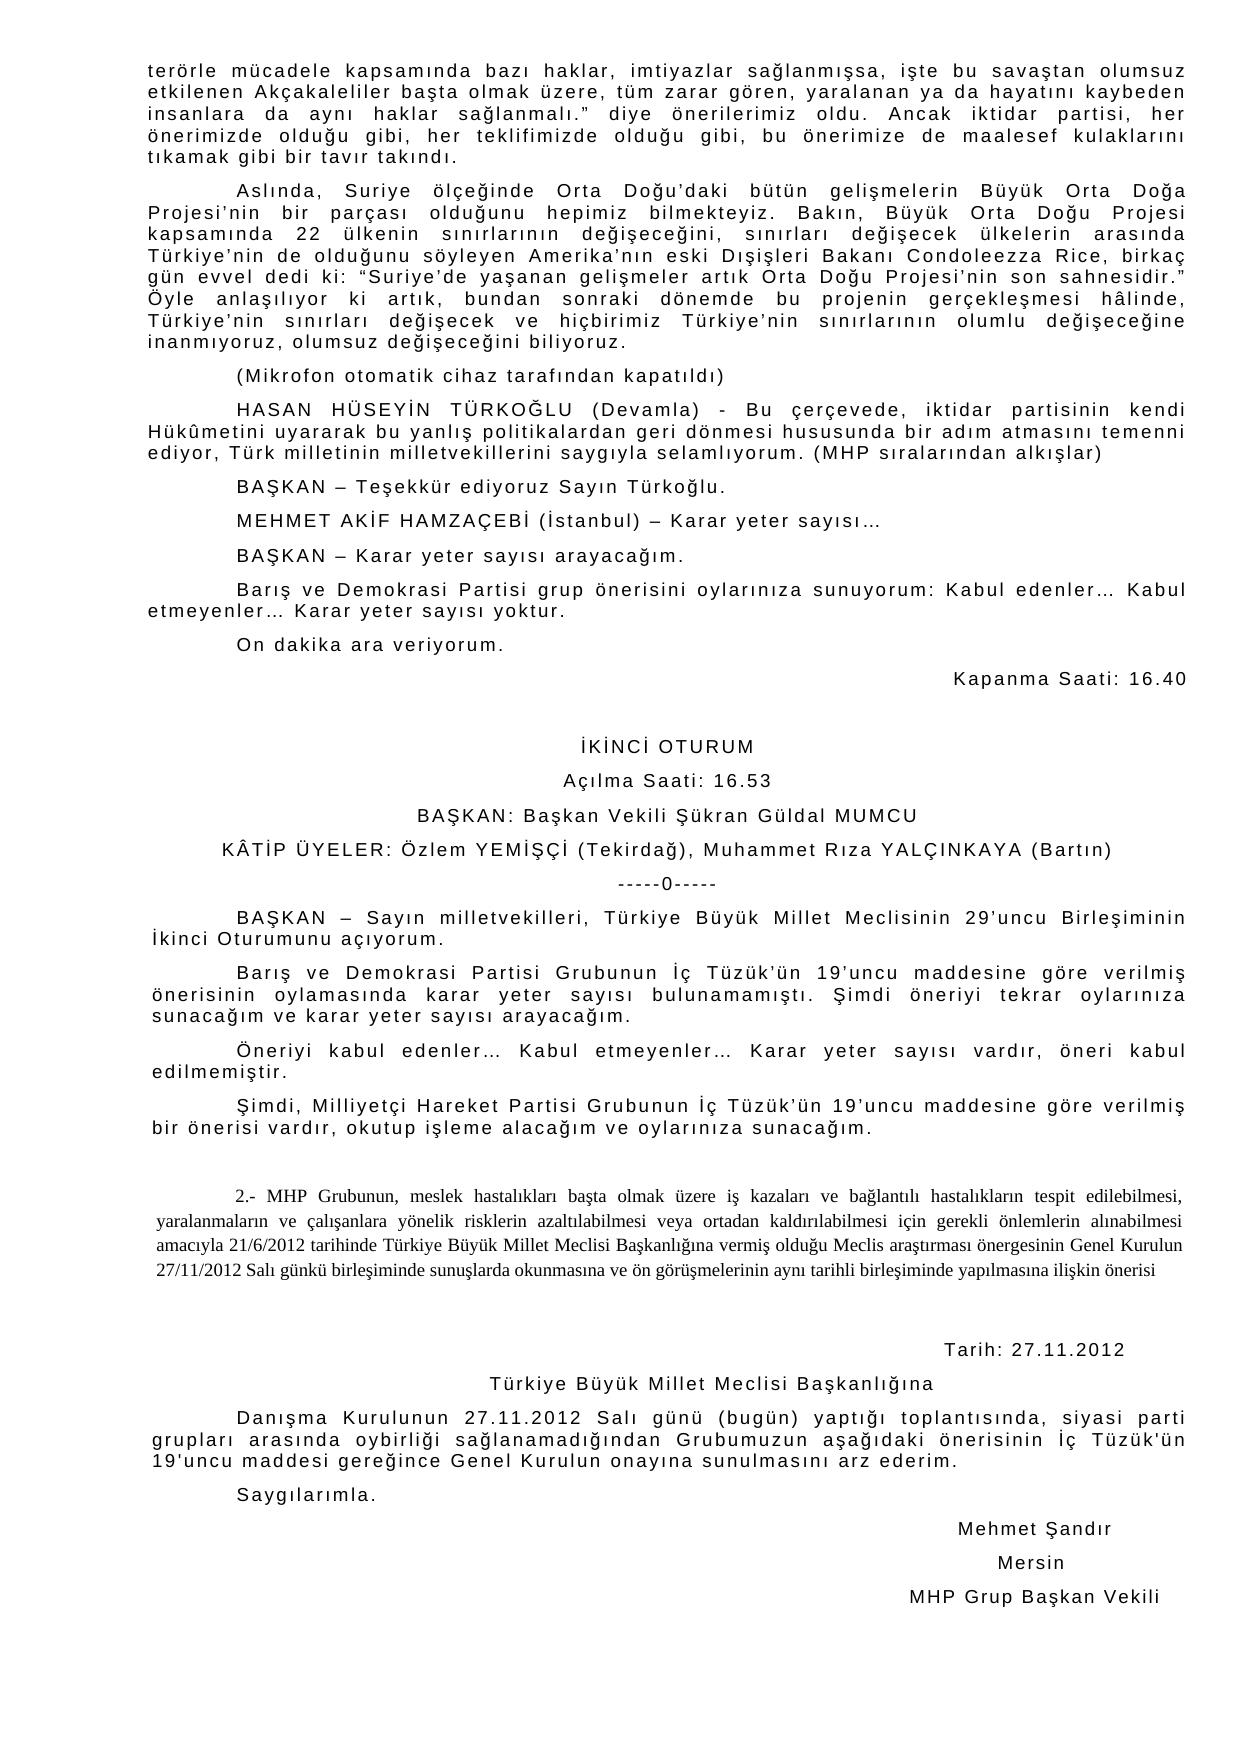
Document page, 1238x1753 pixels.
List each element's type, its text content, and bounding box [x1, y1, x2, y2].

text Saygılarımla. [152, 1484, 1186, 1506]
text Şimdi, Milliyetçi Hareket Partisi Grubunun İç Tüzük’ün 19’uncu maddesine göre verilmiş bir önerisi vardır, okutup işleme alacağım ve oylarınıza sunacağım. [152, 1095, 1186, 1138]
text Aslında, Suriye ölçeğinde Orta Doğu’daki bütün gelişmelerin Büyük Orta Doğa Projesi’nin bir parçası olduğunu hepimiz bilmekteyiz. Bakın, Büyük Orta Doğu Projesi kapsamında 22 ülkenin sınırlarının değişeceğini, sınırları değişecek ülkelerin arasında Türkiye’nin de olduğunu söyleyen Amerika’nın eski Dışişleri Bakanı Condoleezza Rice, birkaç gün evvel dedi ki: “Suriye’de yaşanan gelişmeler artık Orta Doğu Projesi’nin son sahnesidir.” Öyle anlaşılıyor ki artık, bundan sonraki dönemde bu projenin gerçekleşmesi hâlinde, Türkiye’nin sınırları değişecek ve hiçbirimiz Türkiye’nin sınırlarının olumlu değişeceğine inanmıyoruz, olumsuz değişeceğini biliyoruz. [148, 180, 1186, 352]
text KÂTİP ÜYELER: Özlem YEMİŞÇİ (Tekirdağ), Muhammet Rıza YALÇINKAYA (Bartın) [148, 838, 1186, 860]
text MHP Grup Başkan Vekili [152, 1586, 1186, 1608]
text Tarih: 27.11.2012 [152, 1339, 1186, 1360]
text BAŞKAN – Teşekkür ediyoruz Sayın Türkoğlu. [148, 476, 1186, 498]
text Kapanma Saati: 16.40 [148, 668, 1186, 690]
text HASAN HÜSEYİN TÜRKOĞLU (Devamla) - Bu çerçevede, iktidar partisinin kendi Hükûmetini uyararak bu yanlış politikalardan geri dönmesi hususunda bir adım atmasını temenni ediyor, Türk milletinin milletvekillerini saygıyla selamlıyorum. (MHP sıralarından alkışlar) [148, 399, 1186, 464]
text Mehmet Şandır [152, 1518, 1186, 1540]
text Mersin [152, 1552, 1186, 1574]
text Barış ve Demokrasi Partisi Grubunun İç Tüzük’ün 19’uncu maddesine göre verilmiş önerisinin oylamasında karar yeter sayısı bulunamamıştı. Şimdi öneriyi tekrar oylarınıza sunacağım ve karar yeter sayısı arayacağım. [152, 962, 1186, 1027]
text İKİNCİ OTURUM [148, 736, 1186, 758]
text Öneriyi kabul edenler… Kabul etmeyenler… Karar yeter sayısı vardır, öneri kabul edilmemiştir. [152, 1039, 1186, 1082]
text BAŞKAN – Karar yeter sayısı arayacağım. [148, 544, 1186, 566]
text BAŞKAN – Sayın milletvekilleri, Türkiye Büyük Millet Meclisinin 29’uncu Birleşiminin İkinci Oturumunu açıyorum. [152, 907, 1186, 950]
text Açılma Saati: 16.53 [148, 770, 1186, 792]
text BAŞKAN: Başkan Vekili Şükran Güldal MUMCU [148, 804, 1186, 826]
text 2.- MHP Grubunun, meslek hastalıkları başta olmak üzere iş kazaları ve bağlantılı hastalıkların tespit edilebilmesi, yaralanmaların ve çalışanlara yönelik risklerin azaltılabilmesi veya ortadan kaldırılabilmesi için gerekli önlemlerin alınabilmesi amacıyla 21/6/2012 tarihinde Türkiye Büyük Millet Meclisi Başkanlığına vermiş olduğu Meclis araştırması önergesinin Genel Kurulun 27/11/2012 Salı günkü birleşiminde sunuşlarda okunmasına ve ön görüşmelerinin aynı tarihli birleşiminde yapılmasına ilişkin önerisi [156, 1185, 1184, 1281]
text On dakika ara veriyorum. [148, 634, 1186, 656]
text Türkiye Büyük Millet Meclisi Başkanlığına [152, 1373, 1186, 1394]
text MEHMET AKİF HAMZAÇEBİ (İstanbul) – Karar yeter sayısı… [148, 510, 1186, 532]
text (Mikrofon otomatik cihaz tarafından kapatıldı) [148, 365, 1186, 387]
text Barış ve Demokrasi Partisi grup önerisini oylarınıza sunuyorum: Kabul edenler… Kabul etmeyenler… Karar yeter sayısı yoktur. [148, 578, 1186, 622]
text -----0----- [148, 872, 1186, 894]
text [148, 60, 1186, 167]
text Danışma Kurulunun 27.11.2012 Salı günü (bugün) yaptığı toplantısında, siyasi parti grupları arasında oybirliği sağlanamadığından Grubumuzun aşağıdaki önerisinin İç Tüzük'ün 19'uncu maddesi gereğince Genel Kurulun onayına sunulmasını arz ederim. [152, 1407, 1186, 1472]
